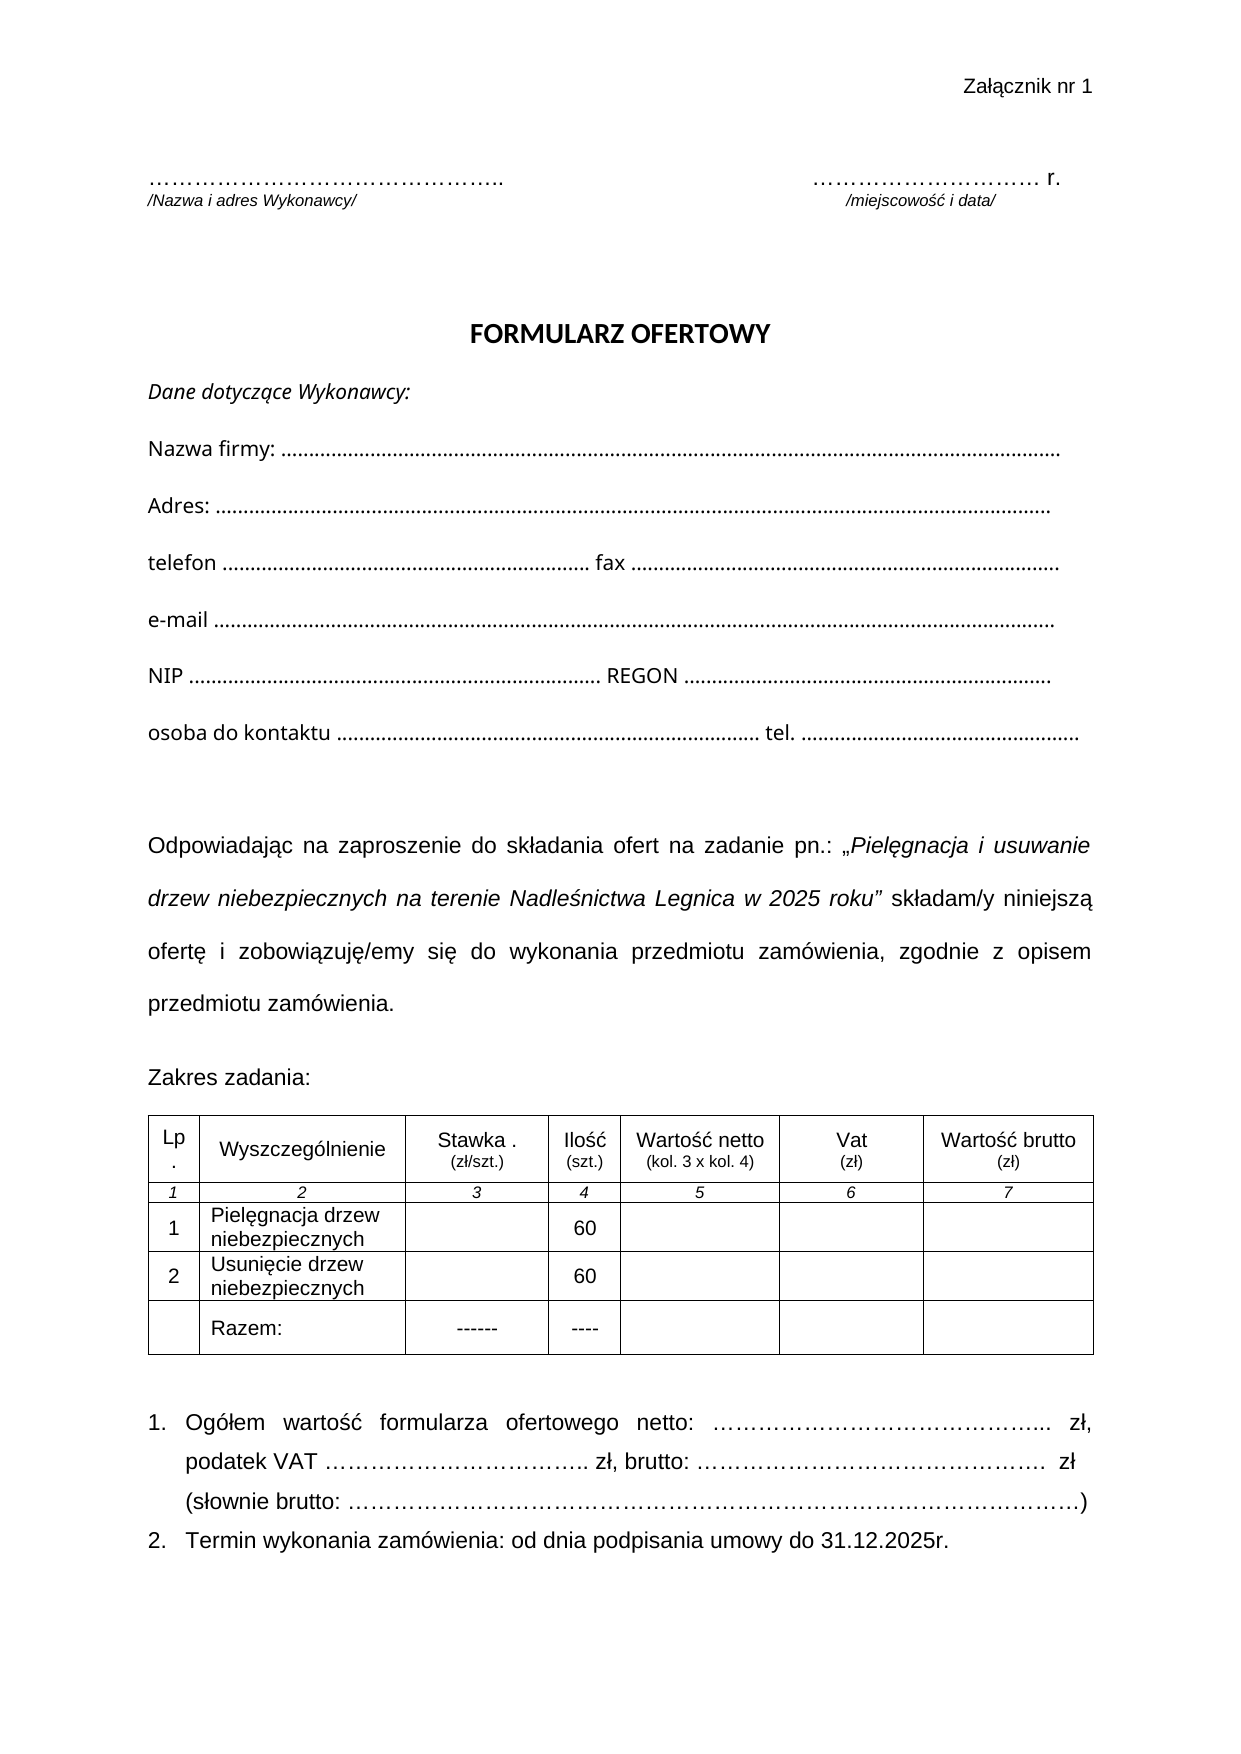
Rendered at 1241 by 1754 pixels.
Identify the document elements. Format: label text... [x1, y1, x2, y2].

table_cell 2 [149, 1252, 199, 1300]
text FORMULARZ OFERTOWY [148, 316, 1093, 351]
table_cell [780, 1252, 923, 1300]
table_cell 7 [924, 1183, 1093, 1202]
table_cell [406, 1203, 548, 1251]
text ……………………………………….. ………………………… r. [148, 164, 1093, 190]
table_header Wartość netto (kol. 3 x kol. 4) [621, 1116, 779, 1182]
text Adres: ...................................................................................................................................................... [148, 491, 1093, 519]
table_cell 2 [200, 1183, 405, 1202]
table_header Stawka . (zł/szt.) [406, 1116, 548, 1182]
table_cell 5 [621, 1183, 779, 1202]
table_header Wartość brutto (zł) [924, 1116, 1093, 1182]
table_cell 1 [149, 1203, 199, 1251]
table_cell 1 [149, 1183, 199, 1202]
table_header Wyszczególnienie [200, 1116, 405, 1182]
table_cell [621, 1301, 779, 1354]
text Zakres zadania: [148, 1064, 1093, 1090]
table_header Vat (zł) [780, 1116, 923, 1182]
table_cell [924, 1252, 1093, 1300]
table_cell 4 [549, 1183, 620, 1202]
text Nazwa firmy: ............................................................................................................................................ [148, 434, 1093, 463]
table_cell 60 [549, 1252, 620, 1300]
table_cell [406, 1252, 548, 1300]
text /Nazwa i adres Wykonawcy/ /miejscowość i data/ [148, 190, 1093, 209]
table_cell Razem: [200, 1301, 405, 1354]
table_cell [780, 1203, 923, 1251]
text e-mail ....................................................................................................................................................... [148, 605, 1093, 633]
table_cell [149, 1301, 199, 1354]
table_header Lp. [149, 1116, 199, 1182]
table_cell 3 [406, 1183, 548, 1202]
table_cell Usunięcie drzew niebezpiecznych [200, 1252, 405, 1300]
list Termin wykonania zamówienia: od dnia podpisania umowy do 31.12.2025r. [148, 1527, 1093, 1554]
table_cell ---- [549, 1301, 620, 1354]
table_cell [924, 1301, 1093, 1354]
text NIP .......................................................................... REGON .................................................................. [148, 662, 1093, 690]
table_cell ------ [406, 1301, 548, 1354]
table_cell [924, 1203, 1093, 1251]
text telefon .................................................................. fax ............................................................................. [148, 548, 1093, 576]
table_cell [621, 1252, 779, 1300]
text Dane dotyczące Wykonawcy: [148, 377, 1093, 406]
text Odpowiadając na zaproszenie do składania ofert na zadanie pn.: „Pielęgnacja i usuwanie drzew niebezpiecznych na terenie Nadleśnictwa Legnica w 2025 roku” składam/y niniejszą ofertę i zobowiązuję/emy się do wykonania przedmiotu zamówienia, zgodnie z opisem przedmiotu zamówienia. [148, 832, 1093, 1017]
list Ogółem wartość formularza ofertowego netto: ……………………………………... zł, podatek VAT …………………………….. zł, brutto: ………………………………………. zł [148, 1409, 1093, 1475]
table_header Ilość (szt.) [549, 1116, 620, 1182]
list (słownie brutto: ……………………………………………………………………………………) [185, 1488, 1093, 1514]
table_cell [780, 1301, 923, 1354]
table_cell 60 [549, 1203, 620, 1251]
table_cell [621, 1203, 779, 1251]
text osoba do kontaktu ............................................................................ tel. .................................................. [148, 718, 1093, 747]
table_cell Pielęgnacja drzew niebezpiecznych [200, 1203, 405, 1251]
table_cell 6 [780, 1183, 923, 1202]
